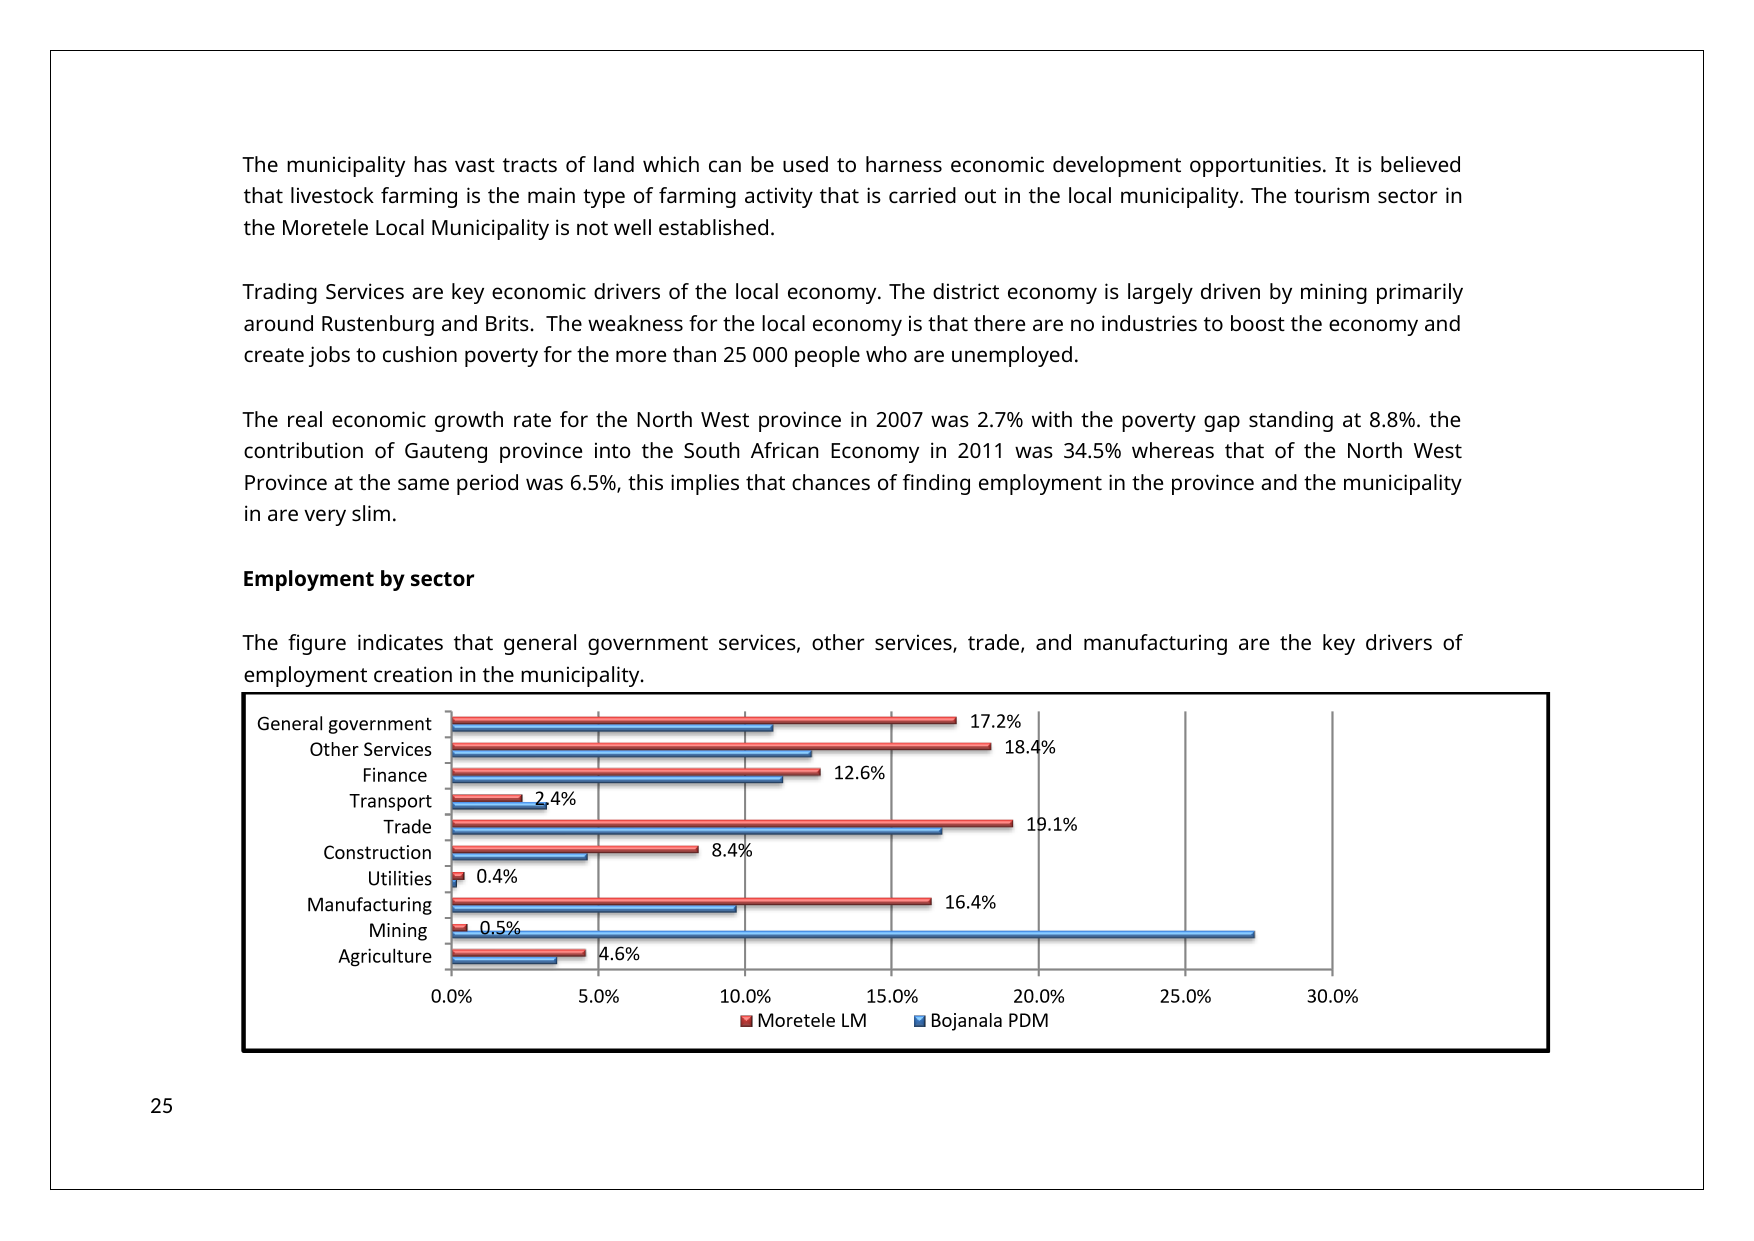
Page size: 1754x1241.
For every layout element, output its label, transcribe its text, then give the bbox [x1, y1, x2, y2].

text Employment by sector [242, 564, 1505, 592]
text Trading Services are key economic drivers of the local economy. The district economy is largely driven by mining primarily around Rustenburg and Brits. The weakness for the local economy is that there are no industries to boost the economy and create jobs to cushion poverty for the more than 25 000 people who are unemployed. [242, 277, 1464, 369]
text The municipality has vast tracts of land which can be used to harness economic development opportunities. It is believed that livestock farming is the main type of farming activity that is carried out in the local municipality. The tourism sector in the Moretele Local Municipality is not well established. [242, 150, 1464, 242]
text The figure indicates that general government services, other services, trade, and manufacturing are the key drivers of employment creation in the municipality. [242, 628, 1464, 688]
text The real economic growth rate for the North West province in 2007 was 2.7% with the poverty gap standing at 8.8%. the contribution of Gauteng province into the South African Economy in 2011 was 34.5% whereas that of the North West Province at the same period was 6.5%, this implies that chances of finding employment in the province and the municipality in are very slim. [242, 405, 1464, 528]
picture [241, 691, 1550, 1053]
